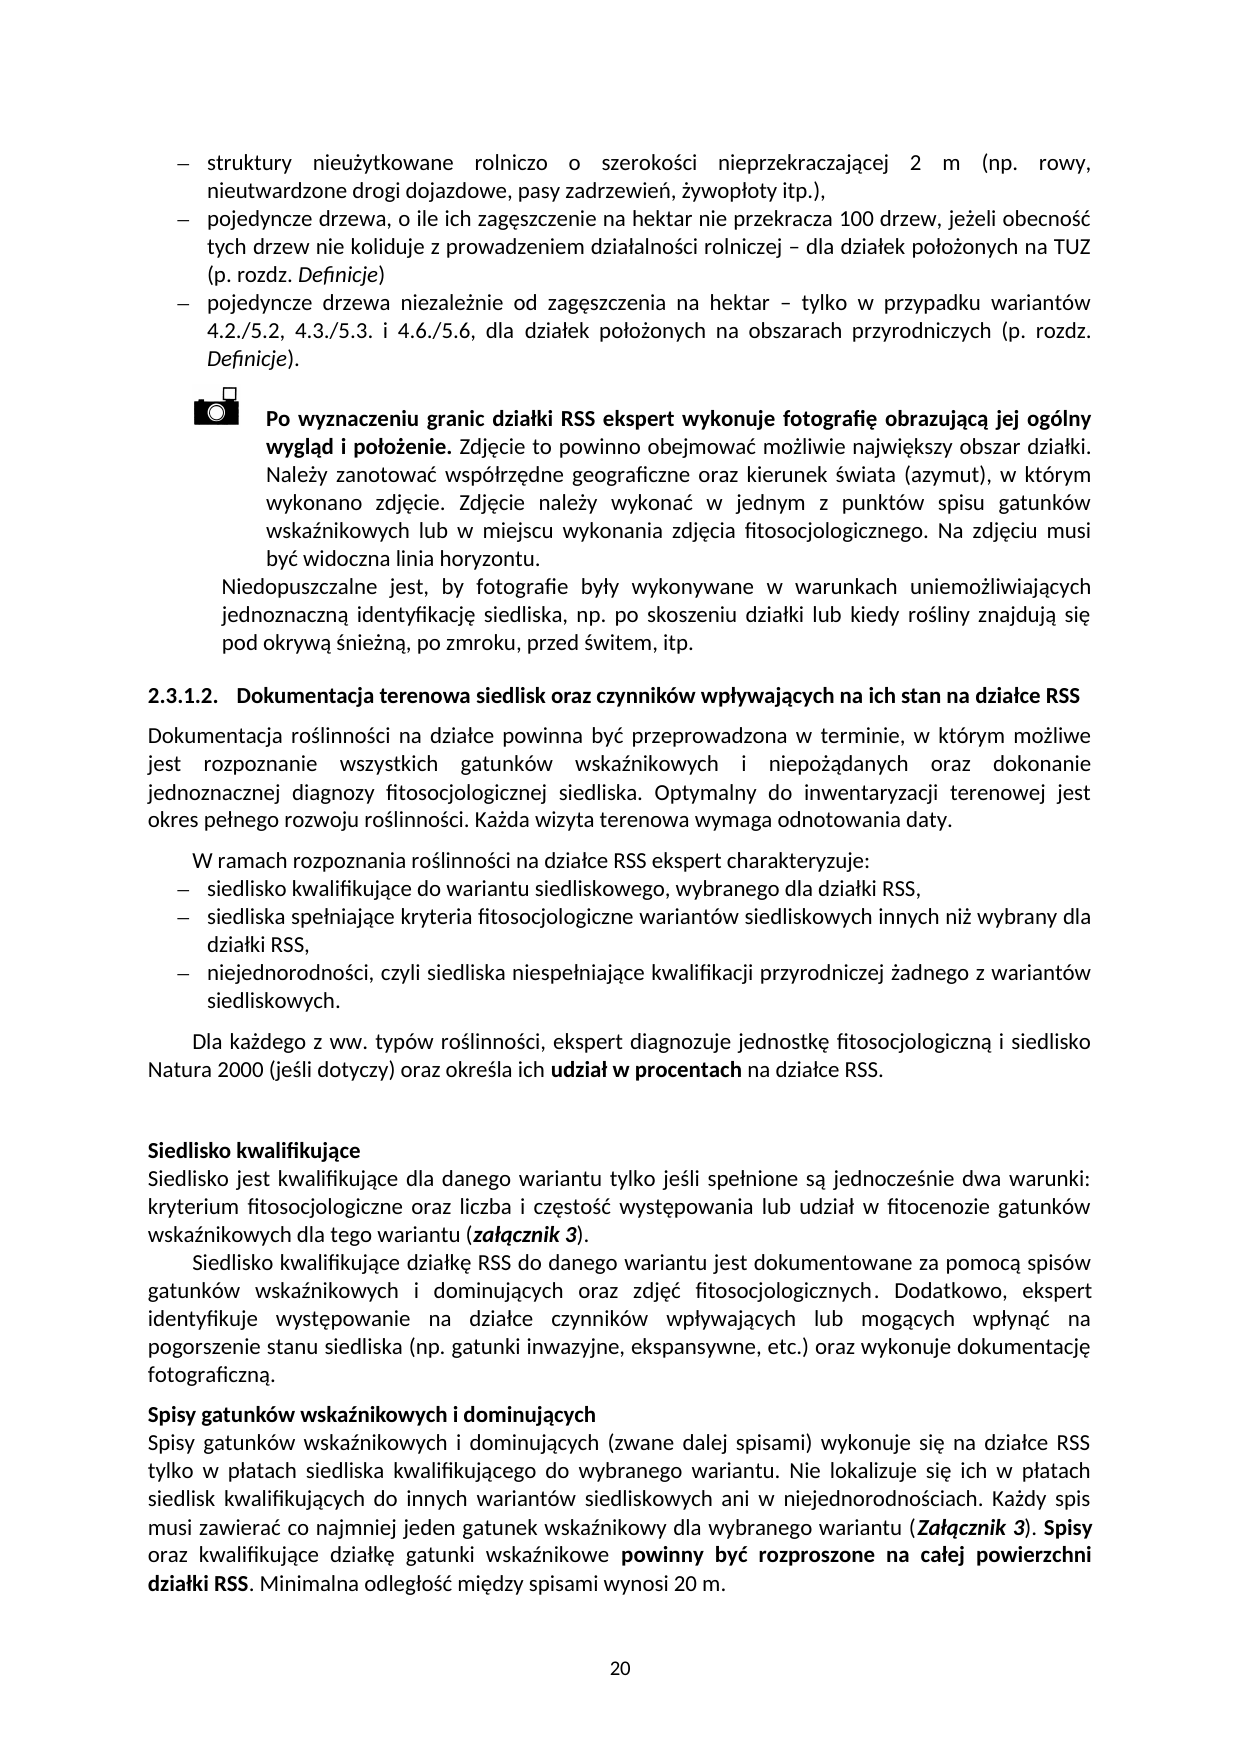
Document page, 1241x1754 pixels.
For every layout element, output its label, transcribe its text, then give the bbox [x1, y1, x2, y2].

text Siedlisko jest kwalifikujące dla danego wariantu tylko jeśli spełnione są jednocześnie dwa warunki: kryterium fitosocjologiczne oraz liczba i częstość występowania lub udział w fitocenozie gatunków wskaźnikowych dla tego wariantu (załącznik 3). [148, 1164, 1092, 1248]
text Spisy gatunków wskaźnikowych i dominujących (zwane dalej spisami) wykonuje się na działce RSS tylko w płatach siedliska kwalifikującego do wybranego wariantu. Nie lokalizuje się ich w płatach siedlisk kwalifikujących do innych wariantów siedliskowych ani w niejednorodnościach. Każdy spis musi zawierać co najmniej jeden gatunek wskaźnikowy dla wybranego wariantu (Załącznik 3). Spisy oraz kwalifikujące działkę gatunki wskaźnikowe powinny być rozproszone na całej powierzchni działki RSS. Minimalna odległość między spisami wynosi 20 m. [148, 1428, 1092, 1597]
list siedliska spełniające kryteria fitosocjologiczne wariantów siedliskowych innych niż wybrany dla działki RSS, [177, 902, 1092, 958]
text Niedopuszczalne jest, by fotografie były wykonywane w warunkach uniemożliwiających jednoznaczną identyfikację siedliska, np. po skoszeniu działki lub kiedy rośliny znajdują się pod okrywą śnieżną, po zmroku, przed świtem, itp. [221, 572, 1092, 656]
list niejednorodności, czyli siedliska niespełniające kwalifikacji przyrodniczej żadnego z wariantów siedliskowych. [177, 958, 1092, 1014]
text Po wyznaczeniu granic działki RSS ekspert wykonuje fotografię obrazującą jej ogólny wygląd i położenie. Zdjęcie to powinno obejmować możliwie największy obszar działki. Należy zanotować współrzędne geograficzne oraz kierunek świata (azymut), w którym wykonano zdjęcie. Zdjęcie należy wykonać w jednym z punktów spisu gatunków wskaźnikowych lub w miejscu wykonania zdjęcia fitosocjologicznego. Na zdjęciu musi być widoczna linia horyzontu. [192, 384, 1092, 572]
text Dokumentacja roślinności na działce powinna być przeprowadzona w terminie, w którym możliwe jest rozpoznanie wszystkich gatunków wskaźnikowych i niepożądanych oraz dokonanie jednoznacznej diagnozy fitosocjologicznej siedliska. Optymalny do inwentaryzacji terenowej jest okres pełnego rozwoju roślinności. Każda wizyta terenowa wymaga odnotowania daty. [148, 722, 1092, 834]
subtitle Spisy gatunków wskaźnikowych i dominujących [148, 1401, 1092, 1428]
list pojedyncze drzewa, o ile ich zagęszczenie na hektar nie przekracza 100 drzew, jeżeli obecność tych drzew nie koliduje z prowadzeniem działalności rolniczej – dla działek położonych na TUZ (p. rozdz. Definicje) [177, 204, 1092, 288]
text Dla każdego z ww. typów roślinności, ekspert diagnozuje jednostkę fitosocjologiczną i siedlisko Natura 2000 (jeśli dotyczy) oraz określa ich udział w procentach na działce RSS. [148, 1027, 1092, 1083]
list pojedyncze drzewa niezależnie od zagęszczenia na hektar – tylko w przypadku wariantów 4.2./5.2, 4.3./5.3. i 4.6./5.6, dla działek położonych na obszarach przyrodniczych (p. rozdz. Definicje). [177, 288, 1092, 372]
list struktury nieużytkowane rolniczo o szerokości nieprzekraczającej 2 m (np. rowy, nieutwardzone drogi dojazdowe, pasy zadrzewień, żywopłoty itp.), [177, 148, 1092, 204]
picture [192, 384, 242, 427]
list siedlisko kwalifikujące do wariantu siedliskowego, wybranego dla działki RSS, [177, 874, 1092, 902]
subtitle Dokumentacja terenowa siedlisk oraz czynników wpływających na ich stan na działce RSS [148, 681, 1092, 709]
text Siedlisko kwalifikujące działkę RSS do danego wariantu jest dokumentowane za pomocą spisów gatunków wskaźnikowych i dominujących oraz zdjęć fitosocjologicznych. Dodatkowo, ekspert identyfikuje występowanie na działce czynników wpływających lub mogących wpłynąć na pogorszenie stanu siedliska (np. gatunki inwazyjne, ekspansywne, etc.) oraz wykonuje dokumentację fotograficzną. [148, 1248, 1092, 1388]
text W ramach rozpoznania roślinności na działce RSS ekspert charakteryzuje: [148, 846, 1092, 874]
subtitle Siedlisko kwalifikujące [148, 1136, 1092, 1164]
